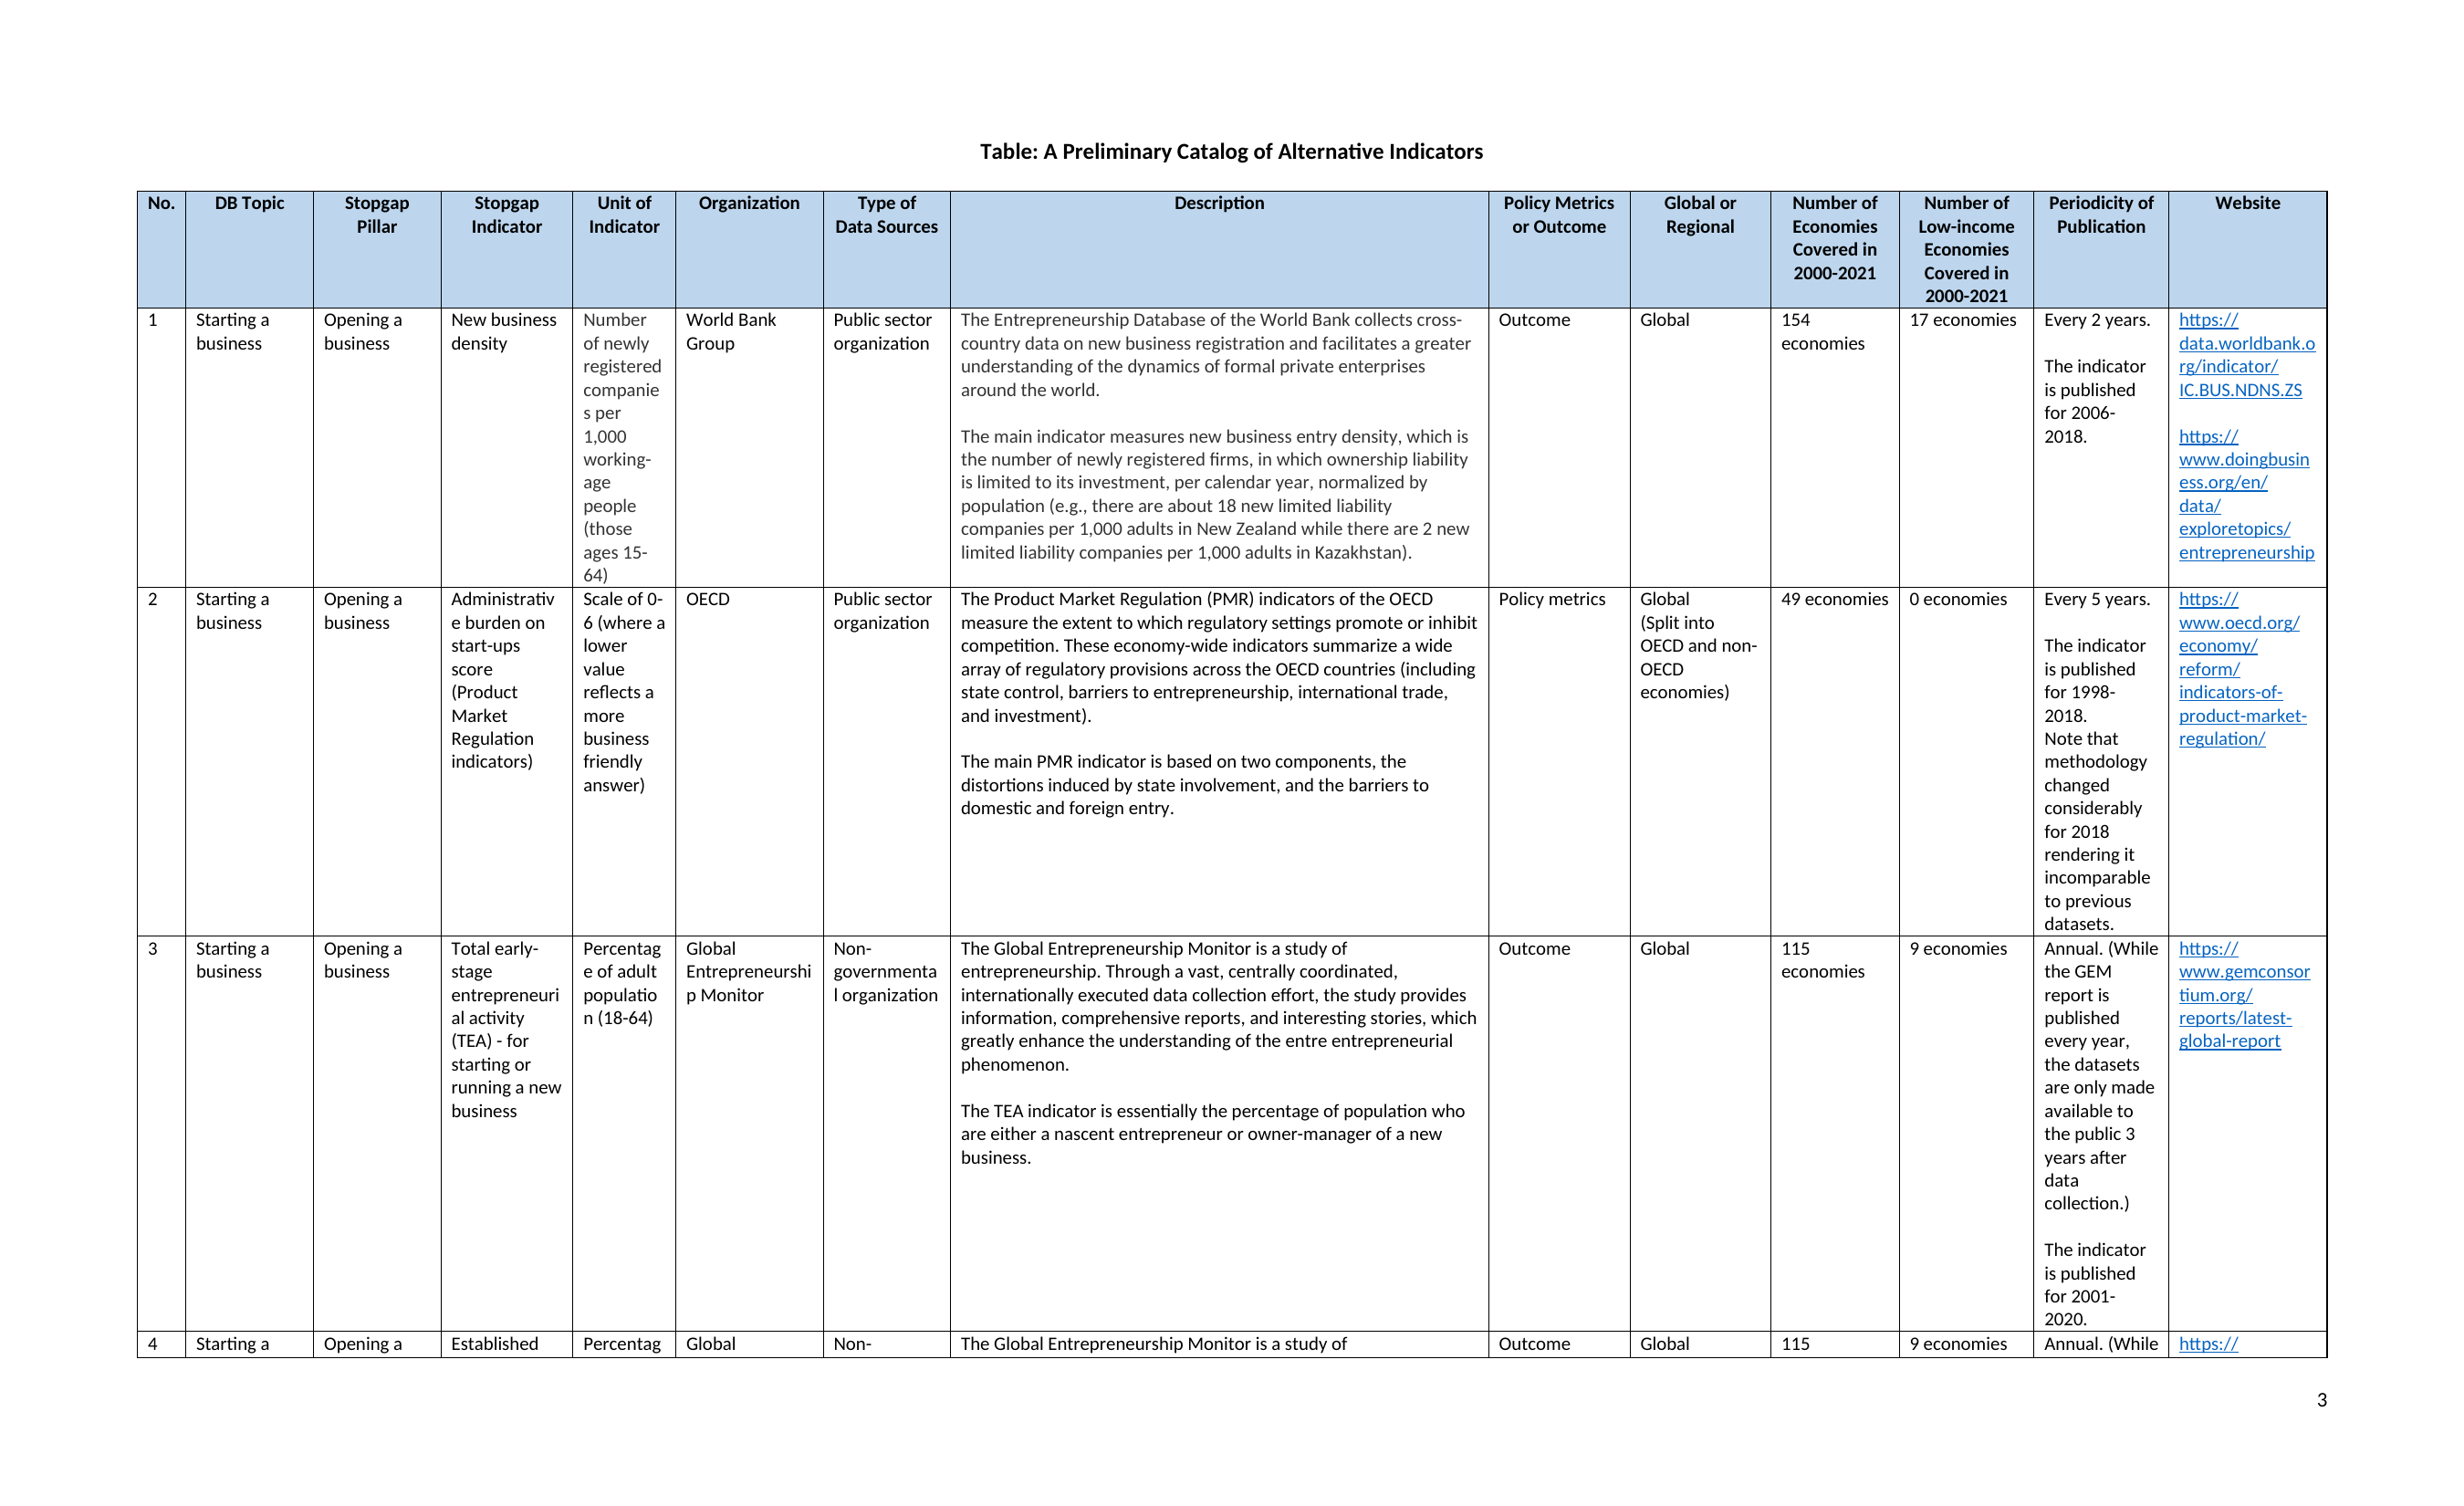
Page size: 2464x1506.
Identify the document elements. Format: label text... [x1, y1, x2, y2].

table_cell 115 economies [1771, 1332, 1899, 1357]
table_cell Global [1631, 309, 1770, 587]
table_cell The Product Market Regulation (PMR) indicators of the OECD measure the extent to which regulatory settings promote or inhibit competition. These economy-wide indicators summarize a wide array of regulatory provisions across the OECD countries (including state control, barriers to entrepreneurship, international trade, and investment). The main PMR indicator is based on two components, the distortions induced by state involvement, and the barriers to domestic and foreign entry. [951, 588, 1488, 936]
table_cell Policy metrics [1489, 588, 1630, 936]
table_cell https://data.worldbank.org/indicator/IC.BUS.NDNS.ZS https://www.doingbusiness.org/en/data/exploretopics/entrepreneurship [2169, 309, 2326, 587]
table_cell Scale of 0-6 (where a lower value reflects a more business friendly answer) [573, 588, 675, 936]
table_header No. [138, 192, 185, 308]
table_cell Administrative burden on start-ups score (Product Market Regulation indicators) [442, 588, 572, 936]
table_cell The Global Entrepreneurship Monitor is a study of entrepreneurship. Through a vast, centrally coordinated, internationally executed data collection effort, the study provides information, comprehensive reports, and interesting stories, which greatly enhance the understanding of the entre entrepreneurial phenomenon. The TEA indicator is essentially the percentage of population who are either a nascent entrepreneur or owner-manager of a new business. [951, 936, 1488, 1331]
table_cell 9 economies [1900, 936, 2033, 1331]
table_cell Starting a business [186, 309, 313, 587]
table_cell Starting a business [186, 936, 313, 1331]
table_header Stopgap Indicator [442, 192, 572, 308]
table_cell Global (Split into OECD and non-OECD economies) [1631, 588, 1770, 936]
table_cell Number of newly registered companies per 1,000 working-age people (those ages 15-64) [573, 309, 675, 587]
table_cell 0 economies [1900, 588, 2033, 936]
table_cell Starting a business [186, 588, 313, 936]
table_header Global or Regional [1631, 192, 1770, 308]
table_cell Starting a business [186, 1332, 313, 1357]
table_cell Public sector organization [824, 309, 950, 587]
table_header Number of Economies Covered in 2000-2021 [1771, 192, 1899, 308]
table_cell 3 [138, 936, 185, 1331]
table_cell 1 [138, 309, 185, 587]
table_cell The Entrepreneurship Database of the World Bank collects cross-country data on new business registration and facilitates a greater understanding of the dynamics of formal private enterprises around the world. The main indicator measures new business entry density, which is the number of newly registered firms, in which ownership liability is limited to its investment, per calendar year, normalized by population (e.g., there are about 18 new limited liability companies per 1,000 adults in New Zealand while there are 2 new limited liability companies per 1,000 adults in Kazakhstan). [951, 309, 1488, 587]
table_cell https://www.gemconsortium.org/reports/latest-global-report [2169, 1332, 2326, 1357]
table_cell Opening a business [314, 588, 441, 936]
table_header Number of Low-income Economies Covered in 2000-2021 [1900, 192, 2033, 308]
table_header Type of Data Sources [824, 192, 950, 308]
table_cell Global Entrepreneurship Monitor [676, 1332, 823, 1357]
table_cell Outcome [1489, 936, 1630, 1331]
table_cell Public sector organization [824, 588, 950, 936]
table_header Description [951, 192, 1488, 308]
table_cell Every 5 years. The indicator is published for 1998-2018. Note that methodology changed considerably for 2018 rendering it incomparable to previous datasets. [2034, 588, 2168, 936]
table_cell Global Entrepreneurship Monitor [676, 936, 823, 1331]
table_header Website [2169, 192, 2326, 308]
text Table: A Preliminary Catalog of Alternative Indicators [137, 137, 2327, 165]
table_cell 9 economies [1900, 1332, 2033, 1357]
table_cell Global [1631, 1332, 1770, 1357]
table_header DB Topic [186, 192, 313, 308]
table_cell 2 [138, 588, 185, 936]
table_cell Total early-stage entrepreneurial activity (TEA) - for starting or running a new business [442, 936, 572, 1331]
table_cell 115 economies [1771, 936, 1899, 1331]
table_cell 4 [138, 1332, 185, 1357]
table_header Unit of Indicator [573, 192, 675, 308]
table_header Stopgap Pillar [314, 192, 441, 308]
table_header Periodicity of Publication [2034, 192, 2168, 308]
table_cell Global [1631, 936, 1770, 1331]
table_cell OECD [676, 588, 823, 936]
table_cell Outcome [1489, 309, 1630, 587]
table_header Policy Metrics or Outcome [1489, 192, 1630, 308]
table_cell Percentage of adult population (18-64) [573, 936, 675, 1331]
table_cell Opening a business [314, 1332, 441, 1357]
table_cell 17 economies [1900, 309, 2033, 587]
table_cell https://www.oecd.org/economy/reform/indicators-of-product-market-regulation/ [2169, 588, 2326, 936]
table_cell 49 economies [1771, 588, 1899, 936]
table_cell Every 2 years. The indicator is published for 2006-2018. [2034, 309, 2168, 587]
table_cell World Bank Group [676, 309, 823, 587]
table_header Organization [676, 192, 823, 308]
table_cell 154 economies [1771, 309, 1899, 587]
table_cell Outcome [1489, 1332, 1630, 1357]
table_cell Non-governmental organization [824, 936, 950, 1331]
table_cell Percentage of adult population (18-64) [573, 1332, 675, 1357]
table_cell https://www.gemconsortium.org/reports/latest-global-report [2169, 936, 2326, 1331]
table_cell New business density [442, 309, 572, 587]
table_cell Opening a business [314, 936, 441, 1331]
table_cell Non-governmental organization [824, 1332, 950, 1357]
table_cell Opening a business [314, 309, 441, 587]
